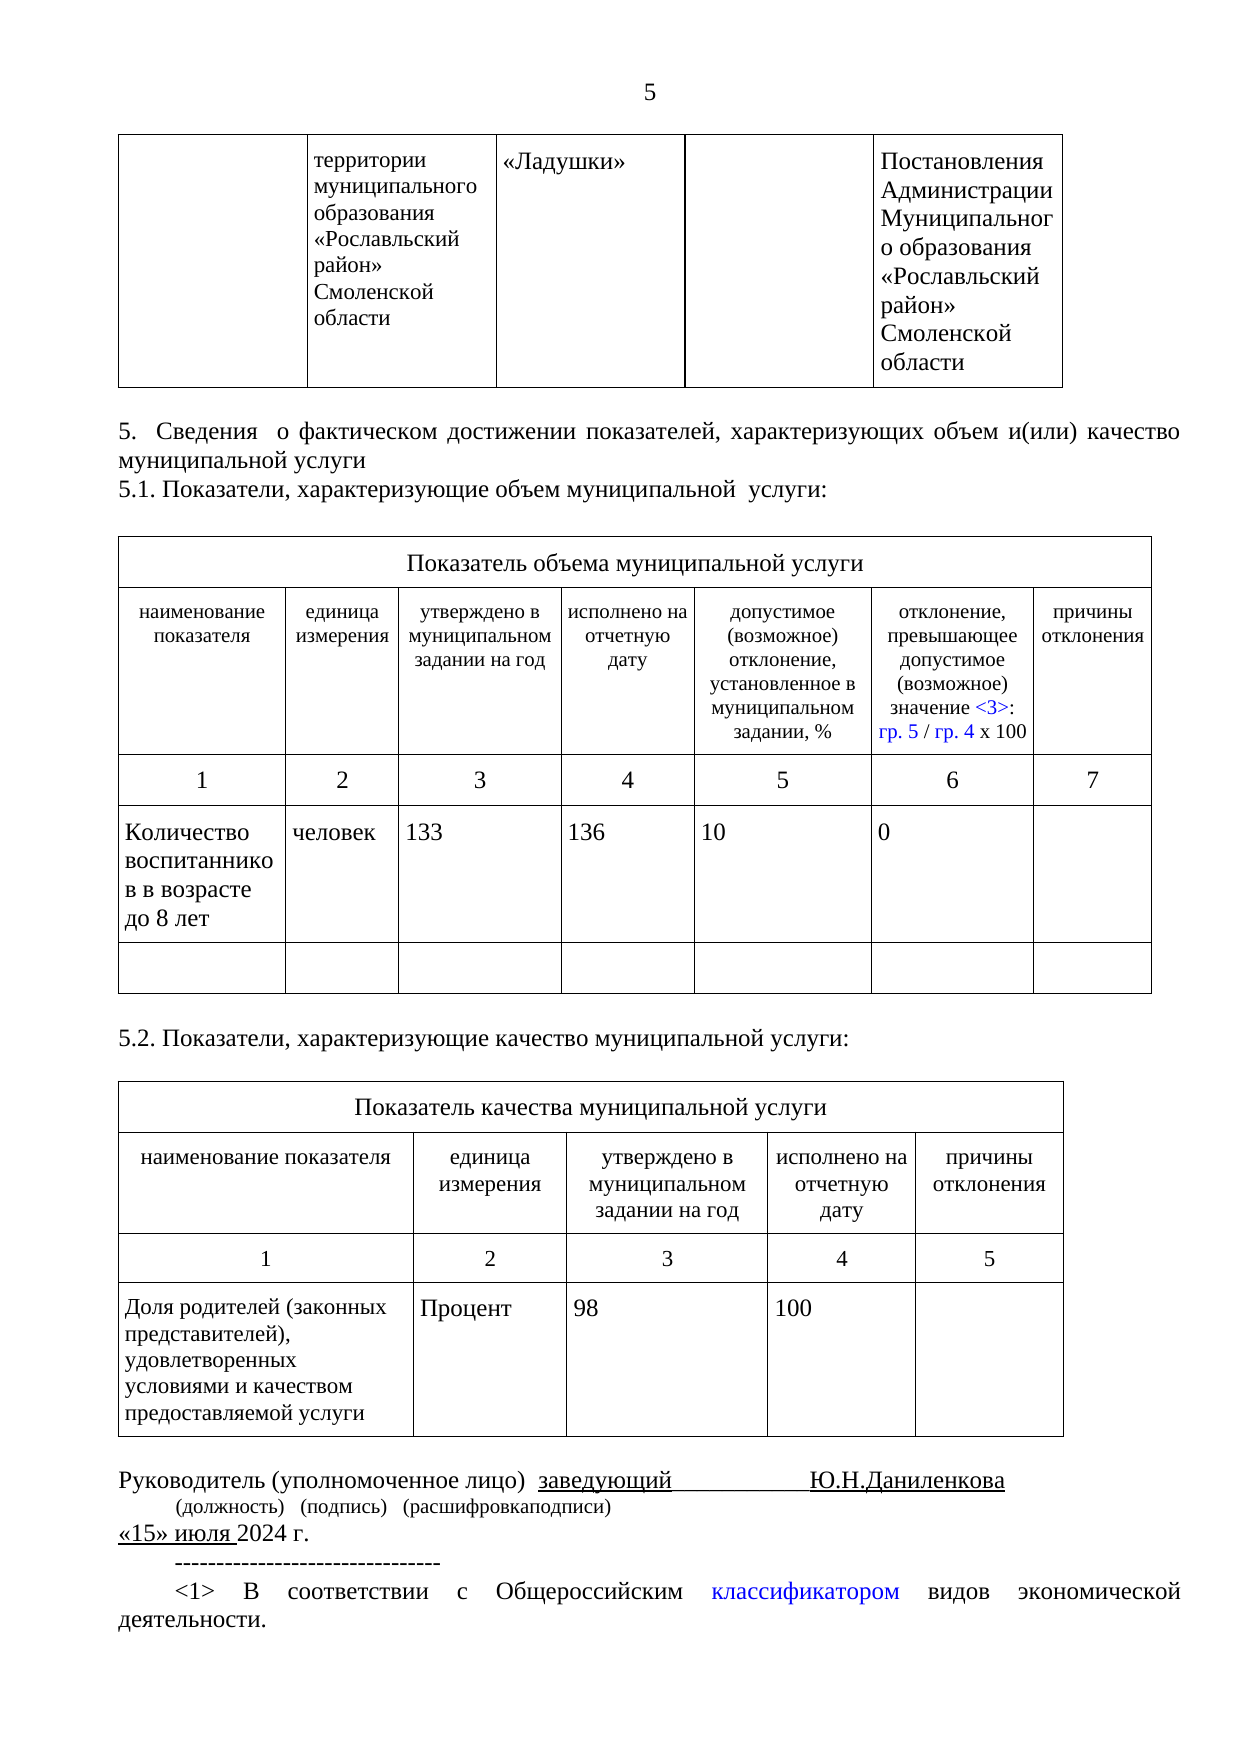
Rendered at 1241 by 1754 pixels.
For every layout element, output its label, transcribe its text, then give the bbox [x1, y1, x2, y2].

table_cell 7 [1034, 755, 1151, 805]
table_cell 6 [872, 755, 1033, 805]
table_cell - [686, 135, 873, 387]
table_cell 5 [695, 755, 871, 805]
table_cell 5 [916, 1234, 1063, 1282]
table_cell 136 [562, 806, 694, 942]
subtitle 5. Сведения о фактическом достижении показателей, характеризующих объем и(или) качество муниципальной услуги [118, 416, 1181, 474]
table_cell Процент [414, 1283, 566, 1436]
table_cell человек [286, 806, 398, 942]
table_cell [1034, 806, 1151, 942]
table_cell [119, 943, 285, 993]
table_cell отклонение, превышающее допустимое (возможное) значение <3>: гр. 5 / гр. 4 x 100 [872, 588, 1033, 754]
text <1> В соответствии с Общероссийским классификатором видов экономической деятельности. [118, 1576, 1181, 1633]
table_cell причины отклонения [916, 1133, 1063, 1233]
table_cell 10 [695, 806, 871, 942]
subtitle 5.1. Показатели, характеризующие объем муниципальной услуги: [118, 474, 1181, 503]
table_cell допустимое (возможное) отклонение, установленное в муниципальном задании, % [695, 588, 871, 754]
table_cell [562, 943, 694, 993]
table_cell 3 [567, 1234, 767, 1282]
table_cell 1 [119, 755, 285, 805]
table_cell наименование показателя [119, 1133, 413, 1233]
subtitle 5.2. Показатели, характеризующие качество муниципальной услуги: [118, 1023, 1181, 1052]
table_cell причины отклонения [1034, 588, 1151, 754]
table_cell [1034, 943, 1151, 993]
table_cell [497, 135, 684, 387]
table_cell единица измерения [286, 588, 398, 754]
table_cell 98 [567, 1283, 767, 1436]
table_cell наименование показателя [119, 588, 285, 754]
table_cell 1 [119, 1234, 413, 1282]
subtitle (должность) (подпись) (расшифровкаподписи) [118, 1494, 1181, 1518]
table_cell [695, 943, 871, 993]
table_cell исполнено на отчетную дату [562, 588, 694, 754]
table_cell утверждено в муниципальном задании на год [567, 1133, 767, 1233]
table_cell 2 [414, 1234, 566, 1282]
table_cell единица измерения [414, 1133, 566, 1233]
table_cell 100 [768, 1283, 915, 1436]
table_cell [874, 135, 1062, 387]
table_cell Количество воспитанников в возрасте до 8 лет [119, 806, 285, 942]
table_cell 0 [872, 806, 1033, 942]
table_cell 2 [286, 755, 398, 805]
subtitle Руководитель (уполномоченное лицо) заведующий___________Ю.Н.Даниленкова [118, 1465, 1181, 1494]
table_cell [872, 943, 1033, 993]
table_cell утверждено в муниципальном задании на год [399, 588, 561, 754]
table_cell [916, 1283, 1063, 1436]
table_cell исполнено на отчетную дату [768, 1133, 915, 1233]
table_cell 133 [399, 806, 561, 942]
table_header Показатель качества муниципальной услуги [119, 1082, 1063, 1132]
table_cell 3 [399, 755, 561, 805]
table_cell 4 [562, 755, 694, 805]
table_cell 4 [768, 1234, 915, 1282]
table_cell [286, 943, 398, 993]
table_cell [399, 943, 561, 993]
text -------------------------------- [118, 1547, 1181, 1576]
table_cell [308, 135, 496, 387]
table_header Показатель объема муниципальной услуги [119, 537, 1151, 587]
table_cell [119, 135, 307, 387]
subtitle «15» июля 2024 г. [118, 1518, 1181, 1547]
table_cell Доля родителей (законных представителей), удовлетворенных условиями и качеством предоставляемой услуги [119, 1283, 413, 1436]
